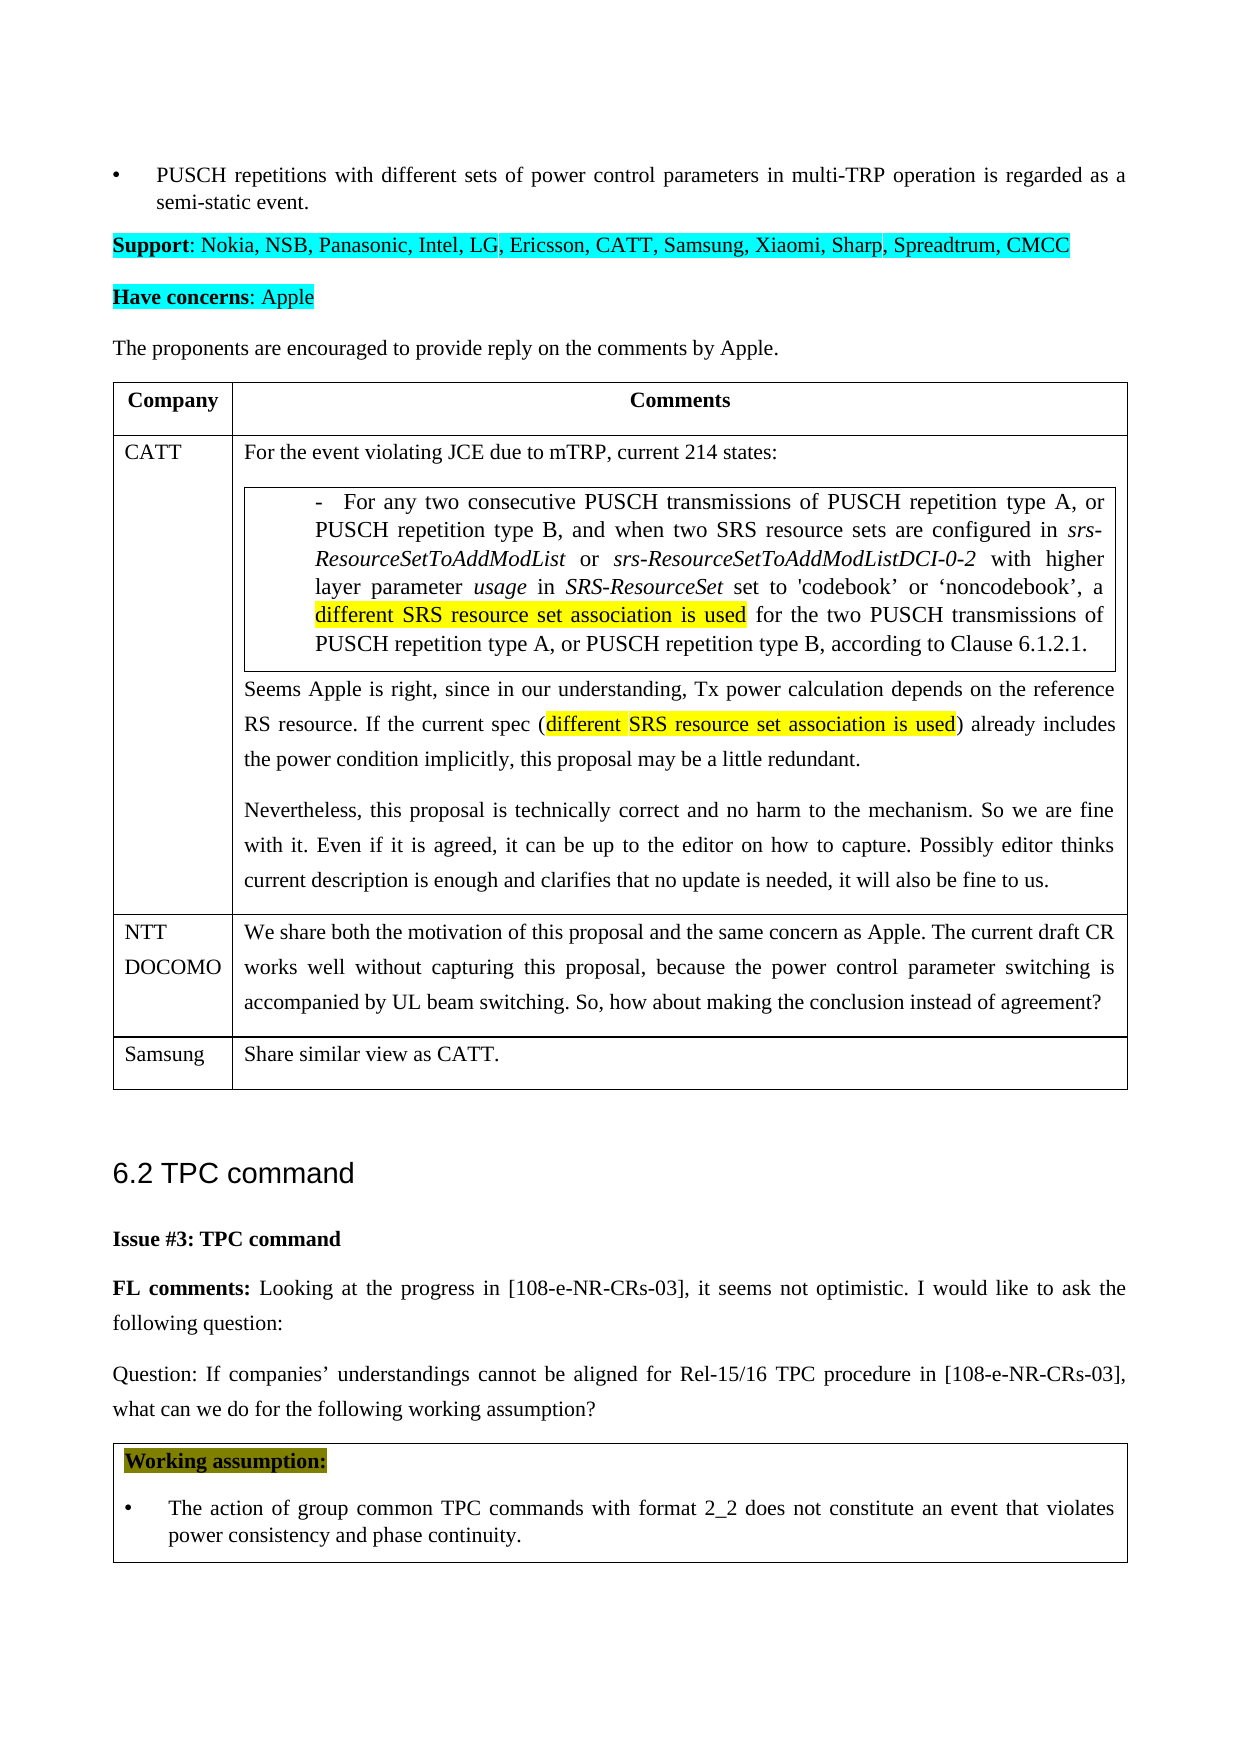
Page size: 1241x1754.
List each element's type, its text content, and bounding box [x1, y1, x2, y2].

table_cell Share similar view as CATT. [233, 1038, 1127, 1088]
text FL comments: Looking at the progress in [108-e-NR-CRs-03], it seems not optimistic. I would like to ask the following question: [112, 1271, 1128, 1338]
table_cell CATT [114, 436, 232, 914]
list PUSCH repetitions with different sets of power control parameters in multi-TRP operation is regarded as a semi-static event. [112, 162, 1128, 214]
table_header Company [114, 383, 232, 434]
text Have concerns: Apple [112, 280, 1128, 312]
subtitle 6.2 TPC command [112, 1141, 1128, 1206]
table_cell Samsung [114, 1038, 232, 1088]
text Question: If companies’ understandings cannot be aligned for Rel-15/16 TPC procedure in [108-e-NR-CRs-03], what can we do for the following working assumption? [112, 1357, 1128, 1424]
subtitle Issue #3: TPC command [112, 1222, 1128, 1254]
table_header Comments [233, 383, 1127, 434]
table_cell We share both the motivation of this proposal and the same concern as Apple. The current draft CR works well without capturing this proposal, because the power control parameter switching is accompanied by UL beam switching. So, how about making the conclusion instead of agreement? [233, 915, 1127, 1036]
table_cell For the event violating JCE due to mTRP, current 214 states: Seems Apple is right, since in our understanding, Tx power calculation depends on the reference RS resource. If the current spec (different SRS resource set association is used) already includes the power condition implicitly, this proposal may be a little redundant. Nevertheless, this proposal is technically correct and no harm to the mechanism. So we are fine with it. Even if it is agreed, it can be up to the editor on how to capture. Possibly editor thinks current description is enough and clarifies that no update is needed, it will also be fine to us. [233, 436, 1127, 914]
text Support: Nokia, NSB, Panasonic, Intel, LG, Ericsson, CATT, Samsung, Xiaomi, Sharp, Spreadtrum, CMCC [112, 229, 1128, 261]
text The proponents are encouraged to provide reply on the comments by Apple. [112, 331, 1128, 364]
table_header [114, 1444, 1127, 1562]
table_cell NTT DOCOMO [114, 915, 232, 1036]
